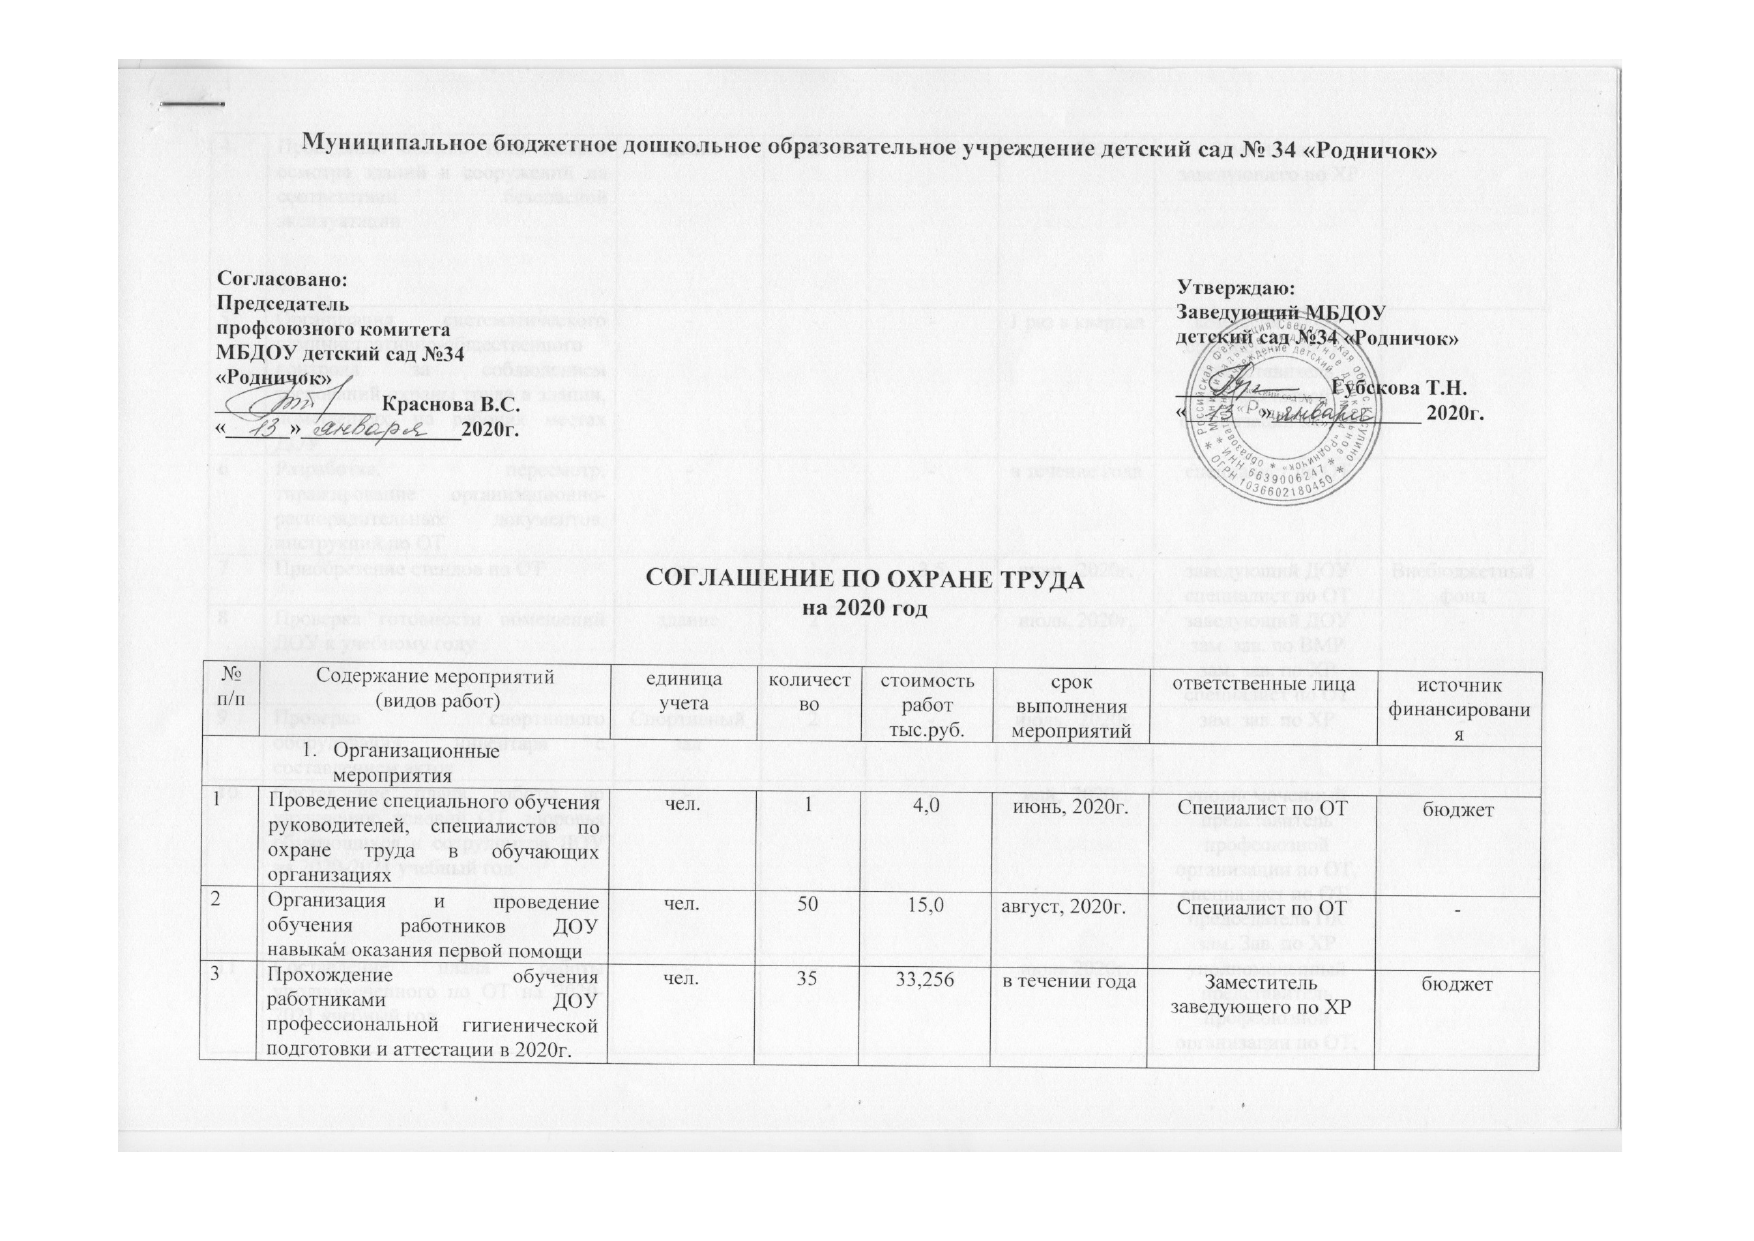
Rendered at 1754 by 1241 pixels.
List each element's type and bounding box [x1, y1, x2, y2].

picture [118, 59, 1623, 1152]
